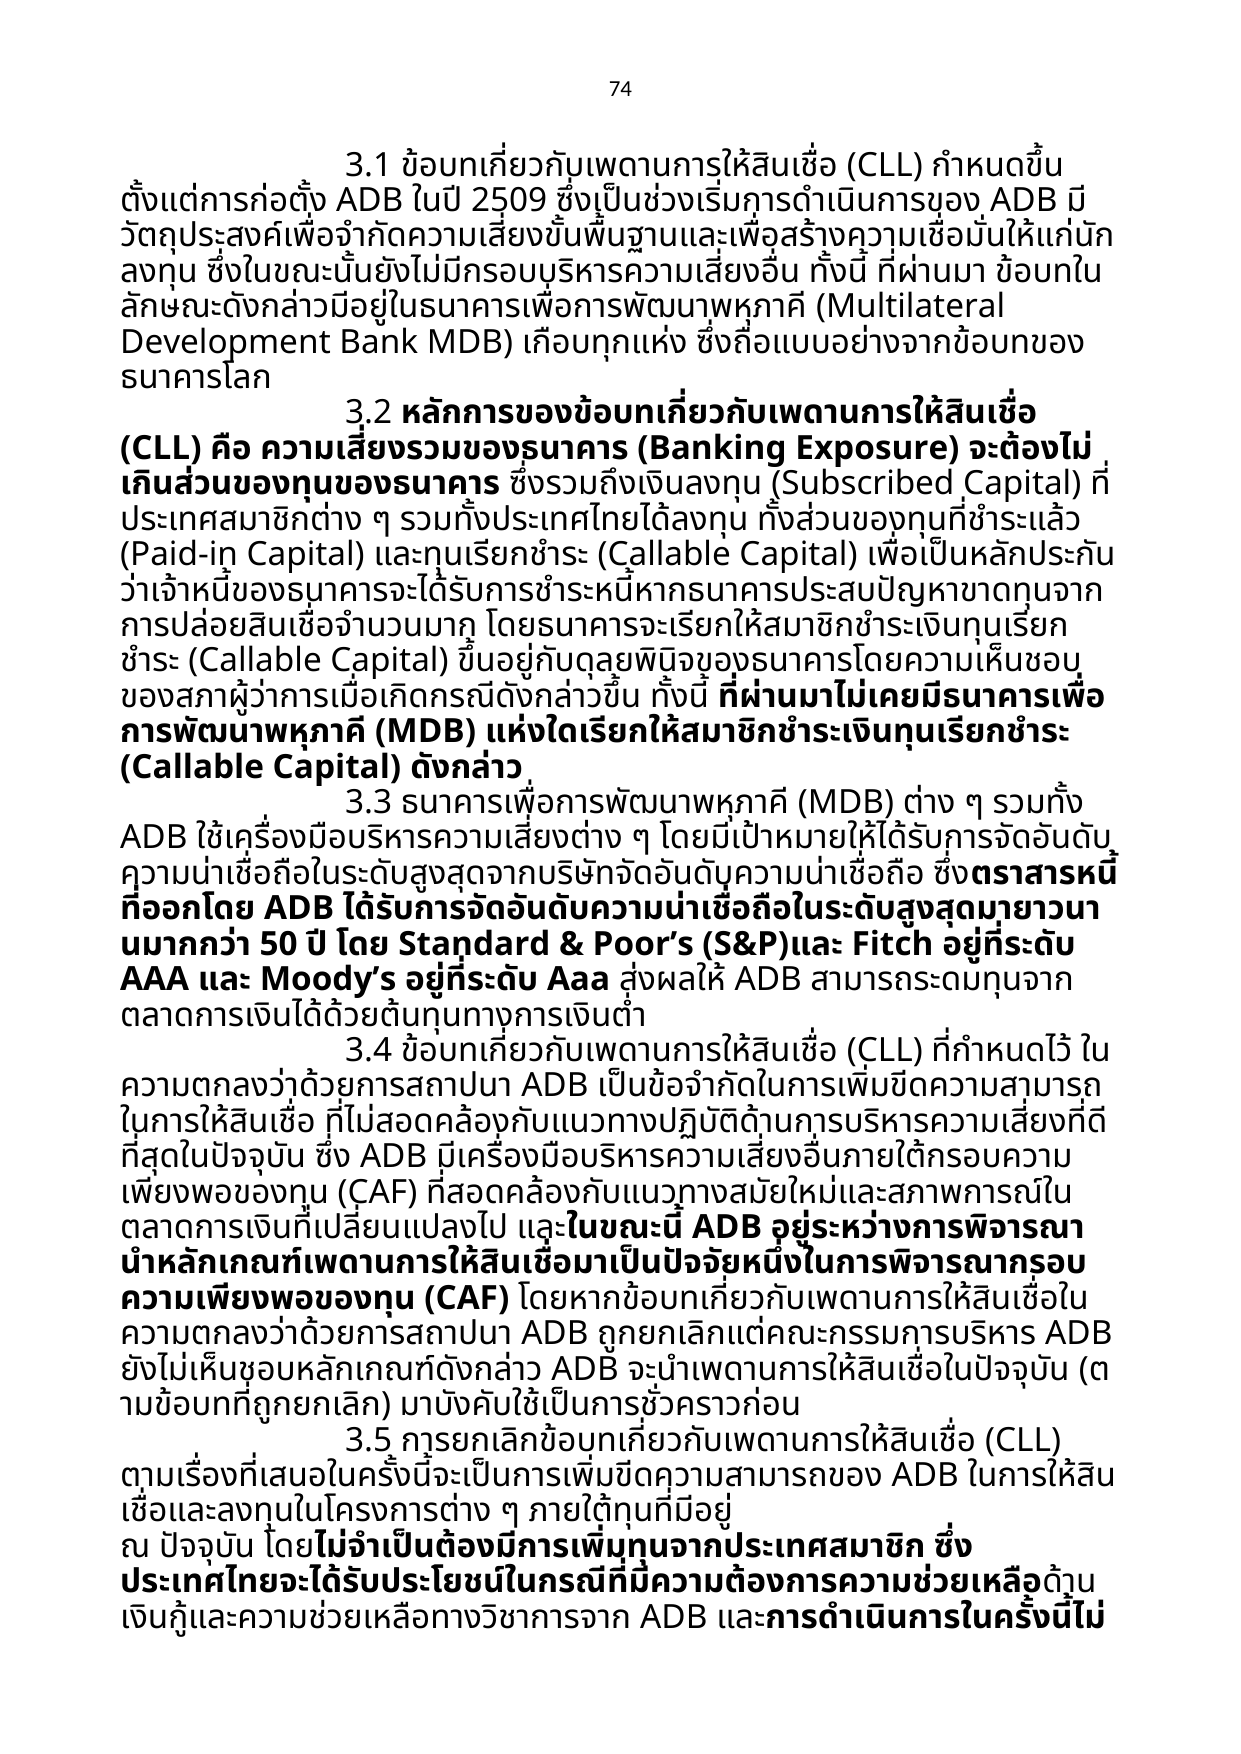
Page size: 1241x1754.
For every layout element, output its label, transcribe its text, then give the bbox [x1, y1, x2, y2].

text 3.4 ข้อบทเกี่ยวกับเพดานการให้สินเชื่อ (CLL) ที่กำหนดไว้ ในความตกลงว่าด้วยการสถาปนา ADB เป็นข้อจำกัดในการเพิ่มขีดความสามารถในการให้สินเชื่อ ที่ไม่สอดคล้องกับแนวทางปฏิบัติด้านการบริหารความเสี่ยงที่ดีที่สุดในปัจจุบัน ซึ่ง ADB มีเครื่องมือบริหารความเสี่ยงอื่นภายใต้กรอบความเพียงพอของทุน (CAF) ที่สอดคล้องกับแนวทางสมัยใหม่และสภาพการณ์ในตลาดการเงินที่เปลี่ยนแปลงไป และในขณะนี้ ADB อยู่ระหว่างการพิจารณานำหลักเกณฑ์เพดานการให้สินเชื่อมาเป็นปัจจัยหนึ่งในการพิจารณากรอบความเพียงพอของทุน (CAF) โดยหากข้อบทเกี่ยวกับเพดานการให้สินเชื่อในความตกลงว่าด้วยการสถาปนา ADB ถูกยกเลิกแต่คณะกรรมการบริหาร ADB ยังไม่เห็นชอบหลักเกณฑ์ดังกล่าว ADB จะนำเพดานการให้สินเชื่อในปัจจุบัน (ตามข้อบทที่ถูกยกเลิก) มาบังคับใช้เป็นการชั่วคราวก่อน [120, 1033, 1120, 1423]
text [120, 1423, 1120, 1635]
text 3.1 ข้อบทเกี่ยวกับเพดานการให้สินเชื่อ (CLL) กำหนดขึ้น ตั้งแต่การก่อตั้ง ADB ในปี 2509 ซึ่งเป็นช่วงเริ่มการดำเนินการของ ADB มีวัตถุประสงค์เพื่อจำกัดความเสี่ยงขั้นพื้นฐานและเพื่อสร้างความเชื่อมั่นให้แก่นักลงทุน ซึ่งในขณะนั้นยังไม่มีกรอบบริหารความเสี่ยงอื่น ทั้งนี้ ที่ผ่านมา ข้อบทในลักษณะดังกล่าวมีอยู่ในธนาคารเพื่อการพัฒนาพหุภาคี (Multilateral Development Bank MDB) เกือบทุกแห่ง ซึ่งถือแบบอย่างจากข้อบทของธนาคารโลก [120, 148, 1120, 396]
text 3.3 ธนาคารเพื่อการพัฒนาพหุภาคี (MDB) ต่าง ๆ รวมทั้ง ADB ใช้เครื่องมือบริหารความเสี่ยงต่าง ๆ โดยมีเป้าหมายให้ได้รับการจัดอันดับความน่าเชื่อถือในระดับสูงสุดจากบริษัทจัดอันดับความน่าเชื่อถือ ซึ่งตราสารหนี้ที่ออกโดย ADB ได้รับการจัดอันดับความน่าเชื่อถือในระดับสูงสุดมายาวนานมากกว่า 50 ปี โดย Standard & Poor’s (S&P)และ Fitch อยู่ที่ระดับ AAA และ Moody’s อยู่ที่ระดับ Aaa ส่งผลให้ ADB สามารถระดมทุนจากตลาดการเงินได้ด้วยต้นทุนทางการเงินต่ำ [120, 785, 1120, 1033]
text 3.2 หลักการของข้อบทเกี่ยวกับเพดานการให้สินเชื่อ (CLL) คือ ความเสี่ยงรวมของธนาคาร (Banking Exposure) จะต้องไม่เกินส่วนของทุนของธนาคาร ซึ่งรวมถึงเงินลงทุน (Subscribed Capital) ที่ประเทศสมาชิกต่าง ๆ รวมทั้งประเทศไทยได้ลงทุน ทั้งส่วนของทุนที่ชำระแล้ว (Paid-in Capital) และทุนเรียกชำระ (Callable Capital) เพื่อเป็นหลักประกันว่าเจ้าหนี้ของธนาคารจะได้รับการชำระหนี้หากธนาคารประสบปัญหาขาดทุนจากการปล่อยสินเชื่อจำนวนมาก โดยธนาคารจะเรียกให้สมาชิกชำระเงินทุนเรียกชำระ (Callable Capital) ขึ้นอยู่กับดุลยพินิจของธนาคารโดยความเห็นชอบของสภาผู้ว่าการเมื่อเกิดกรณีดังกล่าวขึ้น ทั้งนี้ ที่ผ่านมาไม่เคยมีธนาคารเพื่อการพัฒนาพหุภาคี (MDB) แห่งใดเรียกให้สมาชิกชำระเงินทุนเรียกชำระ (Callable Capital) ดังกล่าว [120, 396, 1120, 785]
